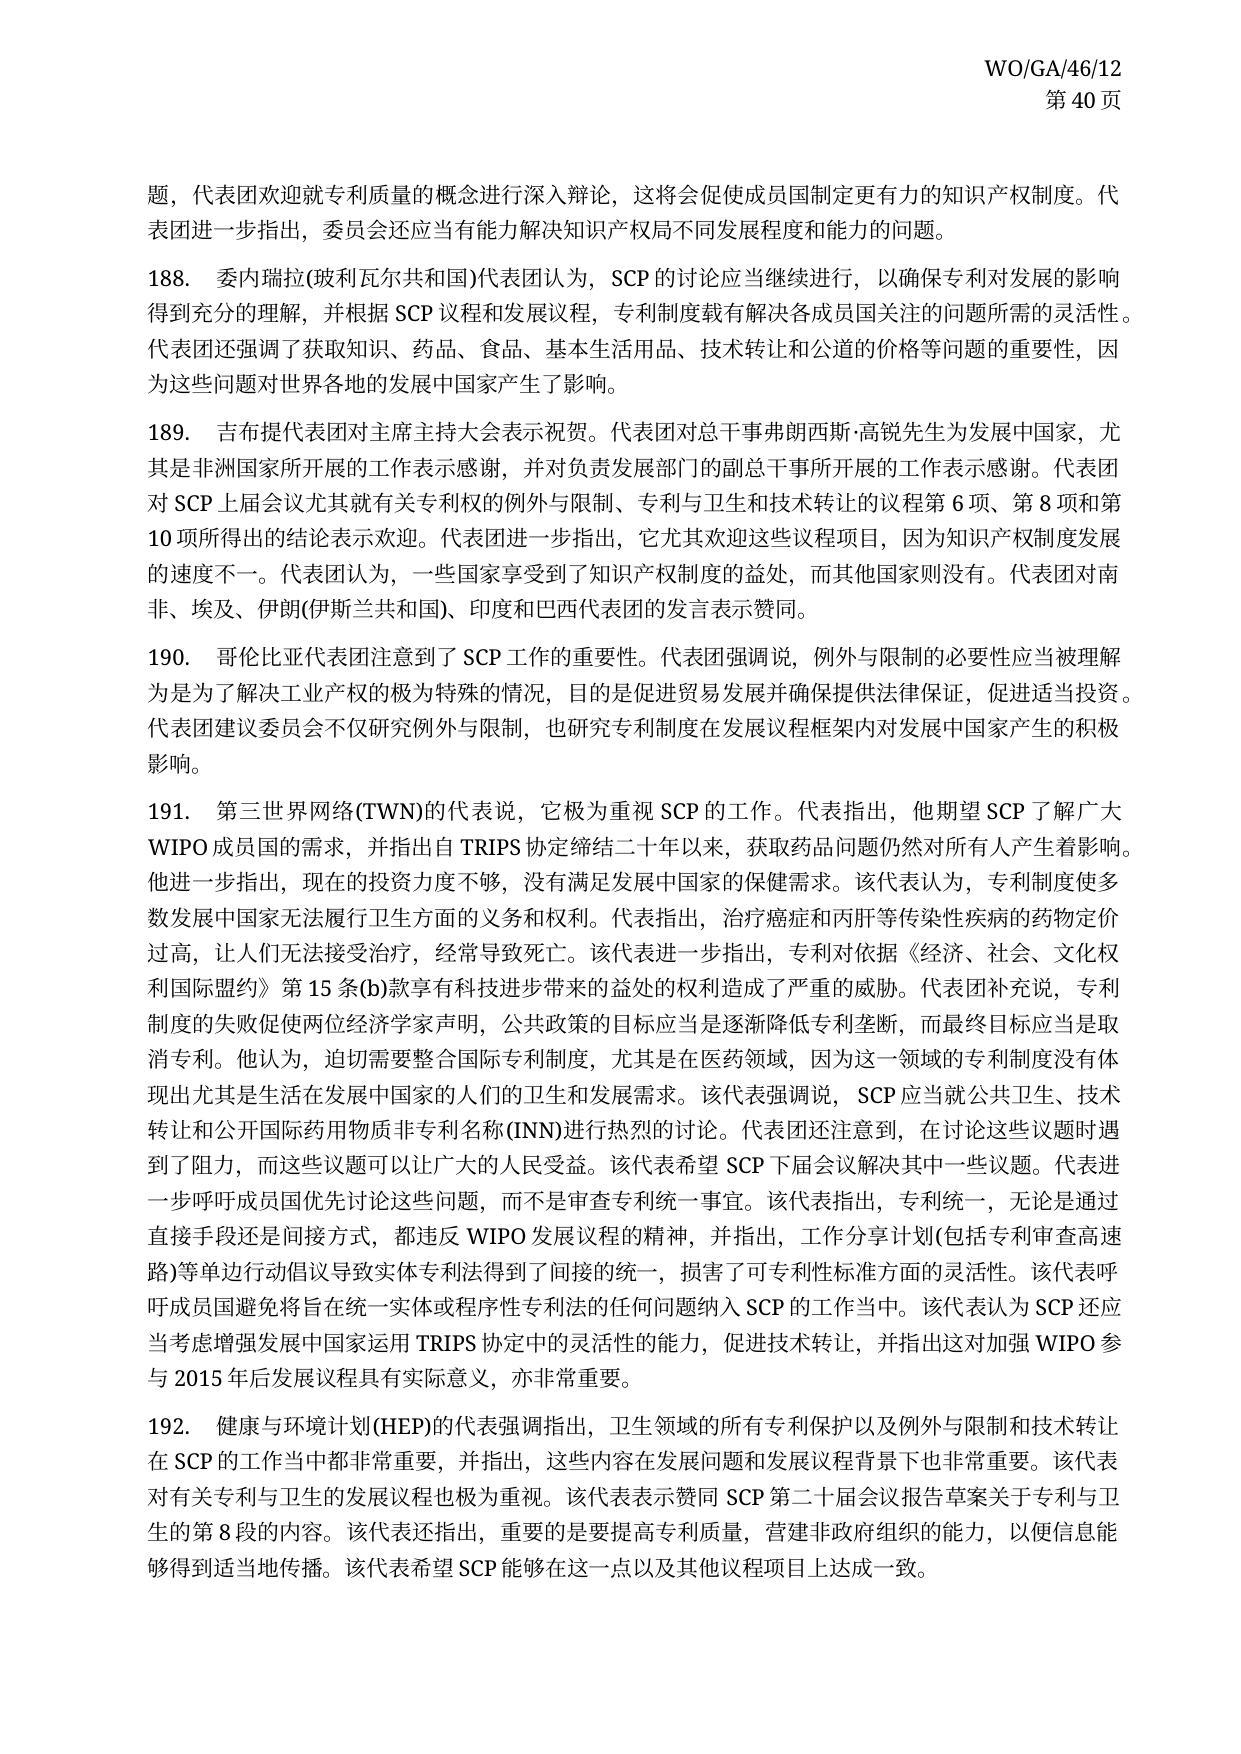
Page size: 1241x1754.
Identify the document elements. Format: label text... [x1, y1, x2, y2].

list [148, 174, 1122, 245]
list 第三世界网络(TWN)的代表说，它极为重视SCP的工作。代表指出，他期望SCP了解广大WIPO成员国的需求，并指出自TRIPS协定缔结二十年以来，获取药品问题仍然对所有人产生着影响。他进一步指出，现在的投资力度不够，没有满足发展中国家的保健需求。该代表认为，专利制度使多数发展中国家无法履行卫生方面的义务和权利。代表指出，治疗癌症和丙肝等传染性疾病的药物定价过高，让人们无法接受治疗，经常导致死亡。该代表进一步指出，专利对依据《经济、社会、文化权利国际盟约》第15条(b)款享有科技进步带来的益处的权利造成了严重的威胁。代表团补充说，专利制度的失败促使两位经济学家声明，公共政策的目标应当是逐渐降低专利垄断，而最终目标应当是取消专利。他认为，迫切需要整合国际专利制度，尤其是在医药领域，因为这一领域的专利制度没有体现出尤其是生活在发展中国家的人们的卫生和发展需求。该代表强调说，SCP应当就公共卫生、技术转让和公开国际药用物质非专利名称(INN)进行热烈的讨论。代表团还注意到，在讨论这些议题时遇到了阻力，而这些议题可以让广大的人民受益。该代表希望SCP下届会议解决其中一些议题。代表进一步呼吁成员国优先讨论这些问题，而不是审查专利统一事宜。该代表指出，专利统一，无论是通过直接手段还是间接方式，都违反WIPO发展议程的精神，并指出，工作分享计划(包括专利审查高速路)等单边行动倡议导致实体专利法得到了间接的统一，损害了可专利性标准方面的灵活性。该代表呼吁成员国避免将旨在统一实体或程序性专利法的任何问题纳入SCP的工作当中。该代表认为SCP还应当考虑增强发展中国家运用TRIPS协定中的灵活性的能力，促进技术转让，并指出这对加强WIPO参与2015年后发展议程具有实际意义，亦非常重要。 [148, 791, 1122, 1393]
list 哥伦比亚代表团注意到了SCP工作的重要性。代表团强调说，例外与限制的必要性应当被理解为是为了解决工业产权的极为特殊的情况，目的是促进贸易发展并确保提供法律保证，促进适当投资。代表团建议委员会不仅研究例外与限制，也研究专利制度在发展议程框架内对发展中国家产生的积极影‍响。 [148, 637, 1122, 778]
list 健康与环境计划(HEP)的代表强调指出，卫生领域的所有专利保护以及例外与限制和技术转让在SCP的工作当中都非常重要，并指出，这些内容在发展问题和发展议程背景下也非常重要。该代表对有关专利与卫生的发展议程也极为重视。该代表表示赞同SCP第二十届会议报告草案关于专利与卫生的第8段的内容。该代表还指出，重要的是要提高专利质量，营建非政府组织的能力，以便信息能够得到适当地传播。该代表希望SCP能够在这一点以及其他议程项目上达成一致。 [148, 1405, 1122, 1582]
list 委内瑞拉(玻利瓦尔共和国)代表团认为，SCP的讨论应当继续进行，以确保专利对发展的影响得到充分的理解，并根据SCP议程和发展议程，专利制度载有解决各成员国关注的问题所需的灵活性。代表团还强调了获取知识、药品、食品、基本生活用品、技术转让和公道的价格等问题的重要性，因为这些问题对世界各地的发展中国家产生了影响。 [148, 257, 1122, 399]
list 吉布提代表团对主席主持大会表示祝贺。代表团对总干事弗朗西斯·高锐先生为发展中国家，尤其是非洲国家所开展的工作表示感谢，并对负责发展部门的副总干事所开展的工作表示感谢。代表团对SCP上届会议尤其就有关专利权的例外与限制、专利与卫生和技术转让的议程第6项、第8项和第10项所得出的结论表示欢迎。代表团进一步指出，它尤其欢迎这些议程项目，因为知识产权制度发展的速度不一。代表团认为，一些国家享受到了知识产权制度的益处，而其他国家则没有。代表团对南非、埃及、伊朗(伊斯兰共和国)、印度和巴西代表团的发言表示赞同。 [148, 412, 1122, 624]
